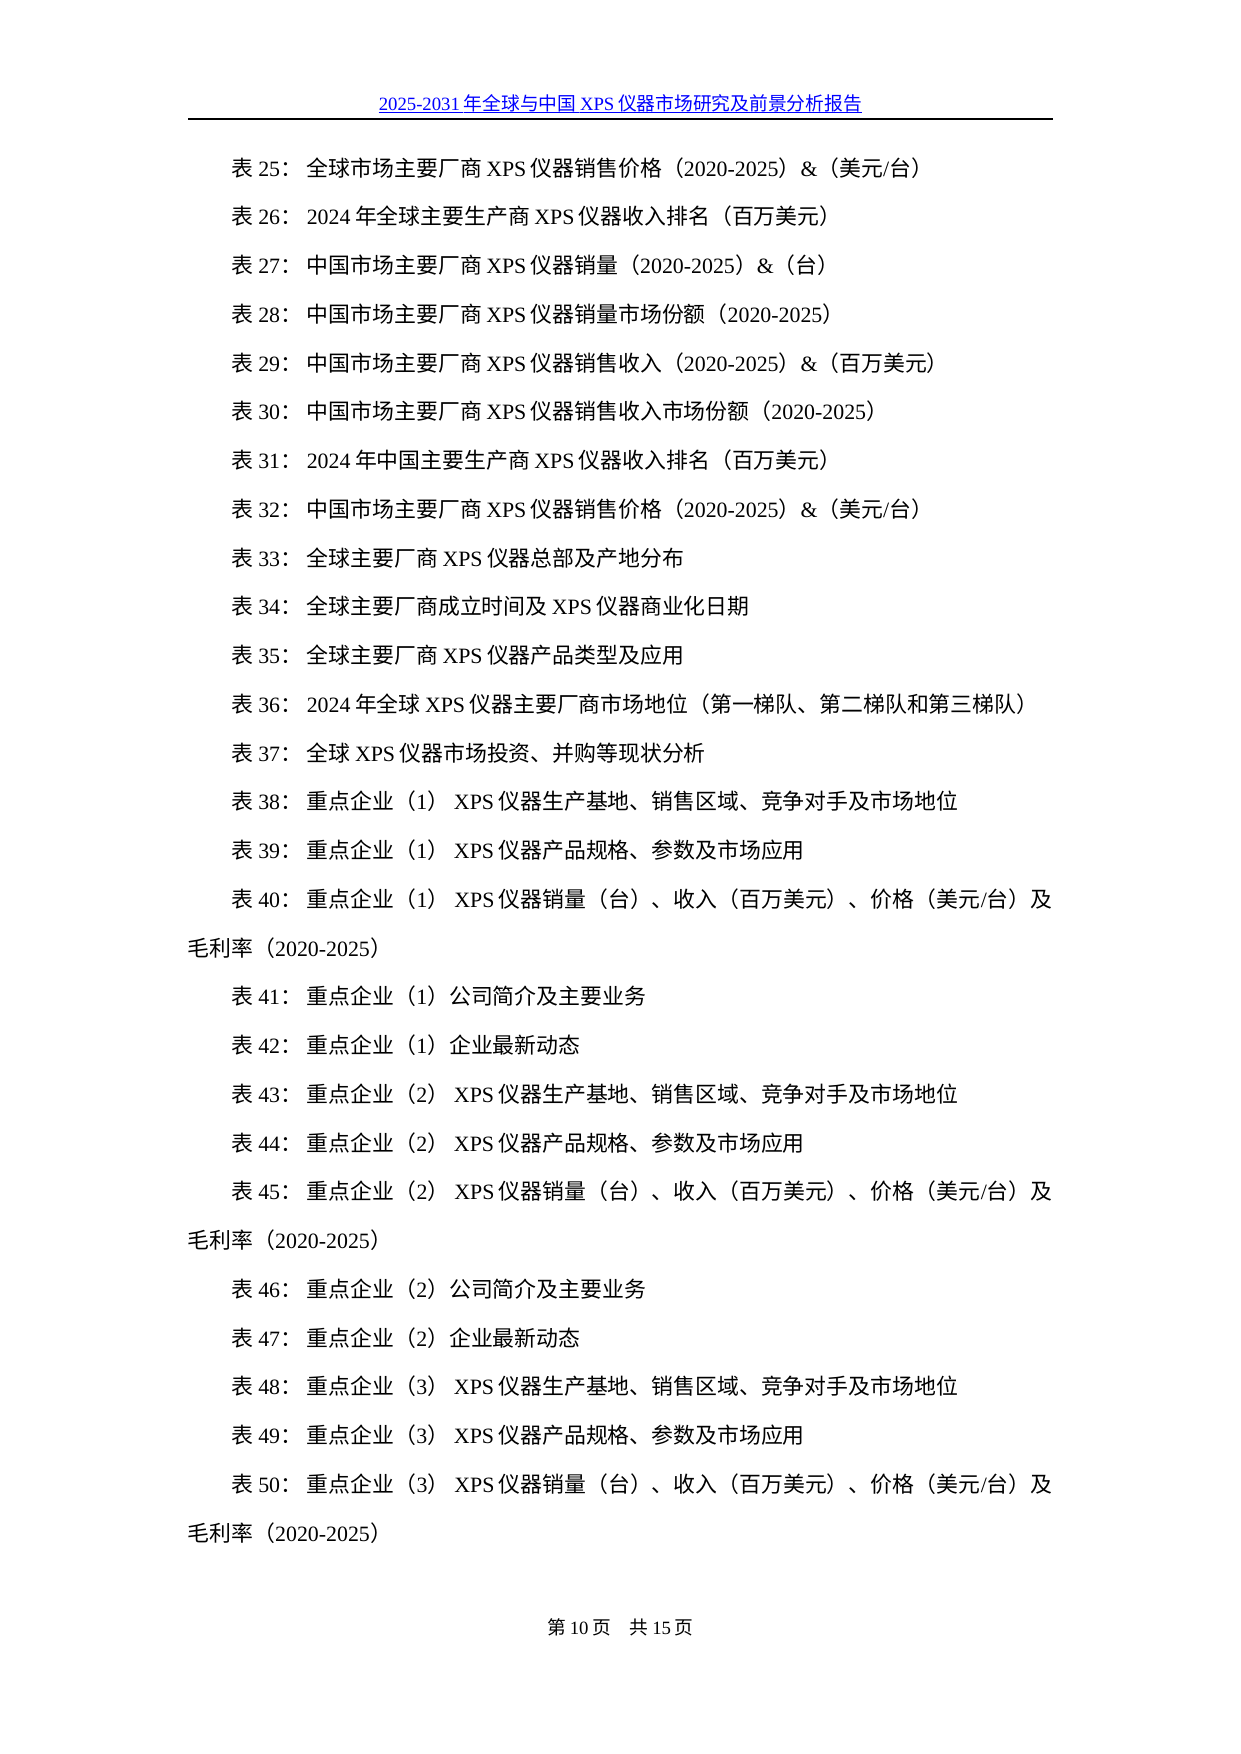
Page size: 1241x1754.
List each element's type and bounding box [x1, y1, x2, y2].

text [187, 150, 1053, 1548]
